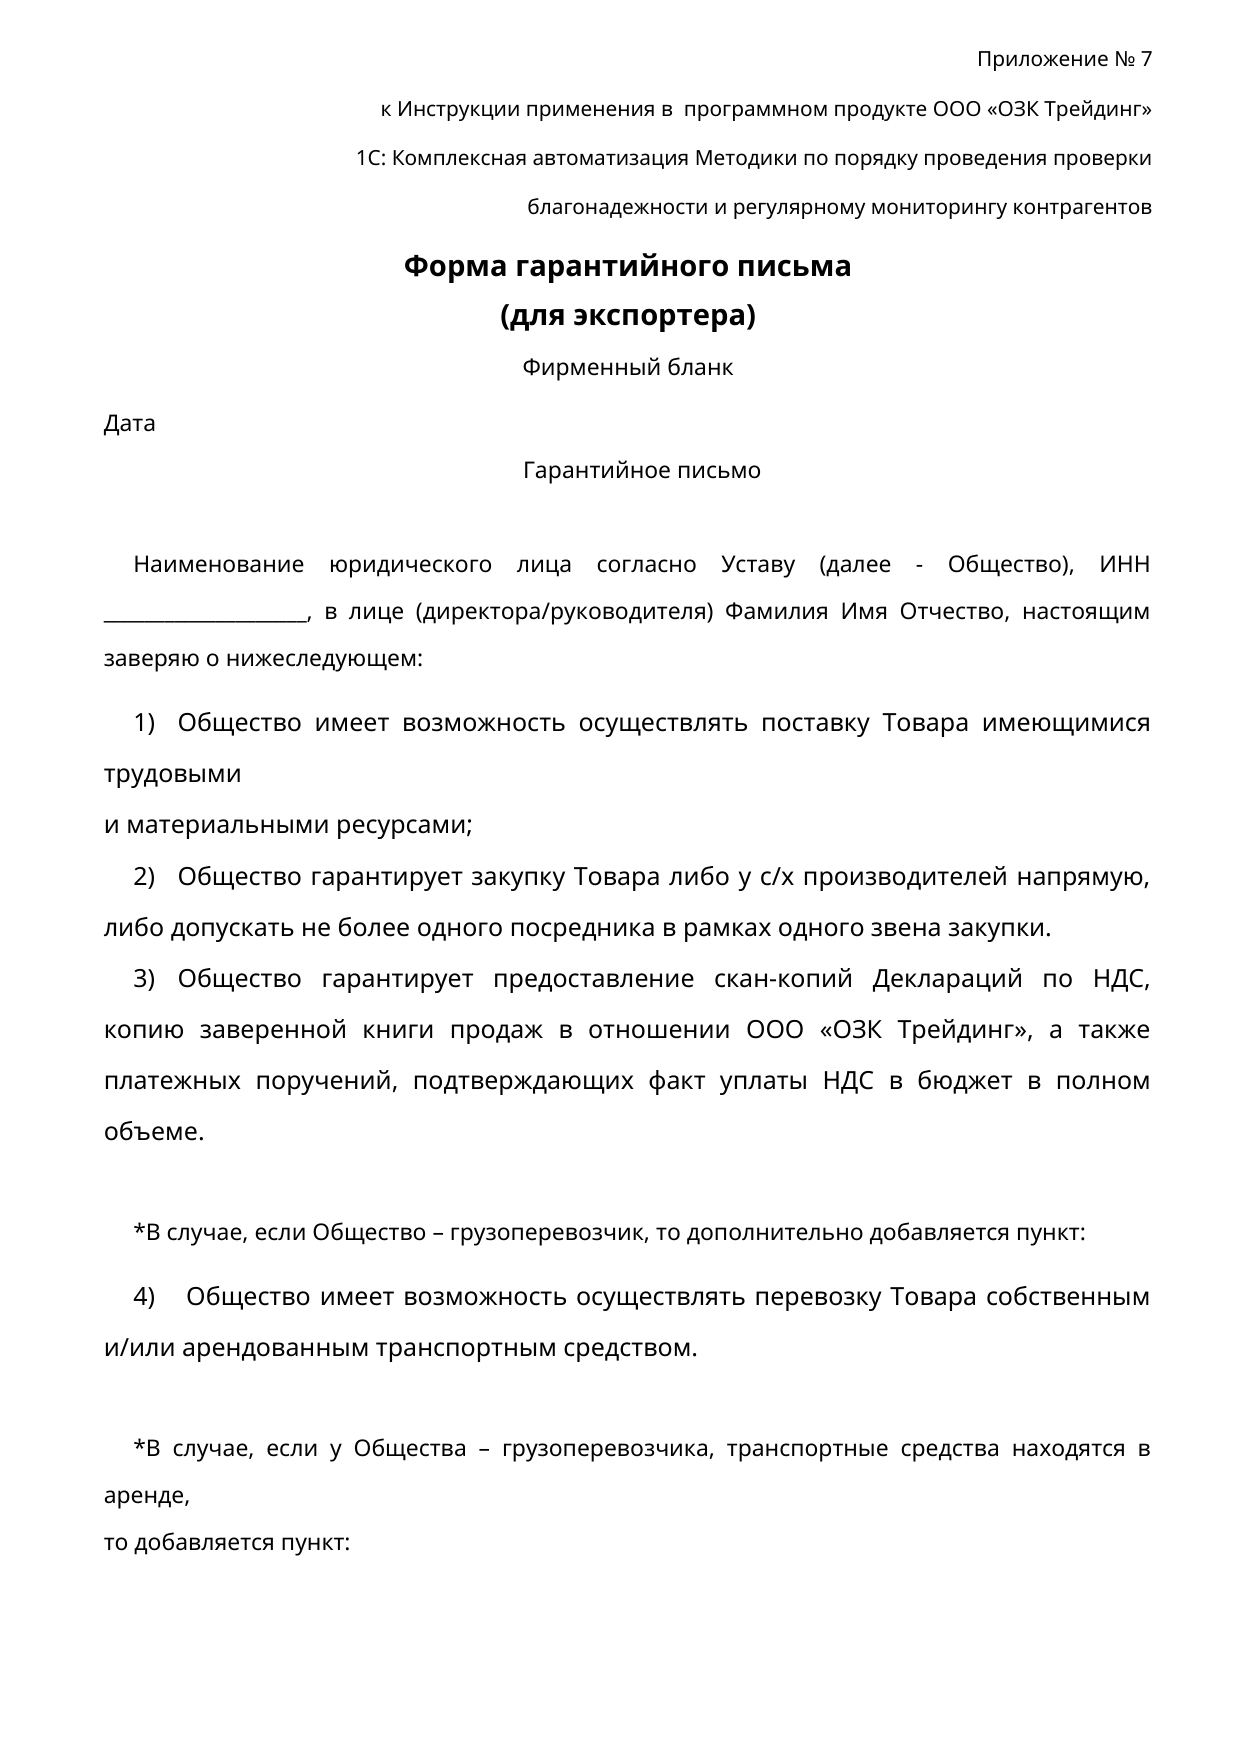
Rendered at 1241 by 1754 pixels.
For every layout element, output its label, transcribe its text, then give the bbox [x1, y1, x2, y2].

text к Инструкции применения в программном продукте ООО «ОЗК Трейдинг» [178, 94, 1153, 122]
text Гарантийное письмо [103, 454, 1152, 485]
text благонадежности и регулярному мониторингу контрагентов [178, 192, 1153, 221]
text *В случае, если у Общества – грузоперевозчика, транспортные средства находятся в аренде, то добавляется пункт: [103, 1432, 1152, 1557]
list Общество имеет возможность осуществлять поставку Товара имеющимися трудовыми и материальными ресурсами; [103, 705, 1152, 841]
text *В случае, если Общество – грузоперевозчик, то дополнительно добавляется пункт: [103, 1216, 1152, 1247]
text Форма гарантийного письма [103, 250, 1153, 283]
text Дата [103, 407, 1152, 438]
list Общество имеет возможность осуществлять перевозку Товара собственным и/или арендованным транспортным средством. [103, 1279, 1152, 1364]
text Наименование юридического лица согласно Уставу (далее - Общество), ИНН ____________________, в лице (директора/руководителя) Фамилия Имя Отчество, настоящим заверяю о нижеследующем: [103, 548, 1152, 673]
list Общество гарантирует закупку Товара либо у с/х производителей напрямую, либо допускать не более одного посредника в рамках одного звена закупки. [103, 858, 1152, 943]
text 1С: Комплексная автоматизация Методики по порядку проведения проверки [178, 143, 1153, 171]
list Общество гарантирует предоставление скан-копий Деклараций по НДС, копию заверенной книги продаж в отношении ООО «ОЗК Трейдинг», а также платежных поручений, подтверждающих факт уплаты НДС в бюджет в полном объеме. [103, 960, 1152, 1147]
text Приложение № 7 [178, 44, 1153, 73]
text (для экспортера) [103, 299, 1153, 332]
text Фирменный бланк [103, 349, 1153, 382]
